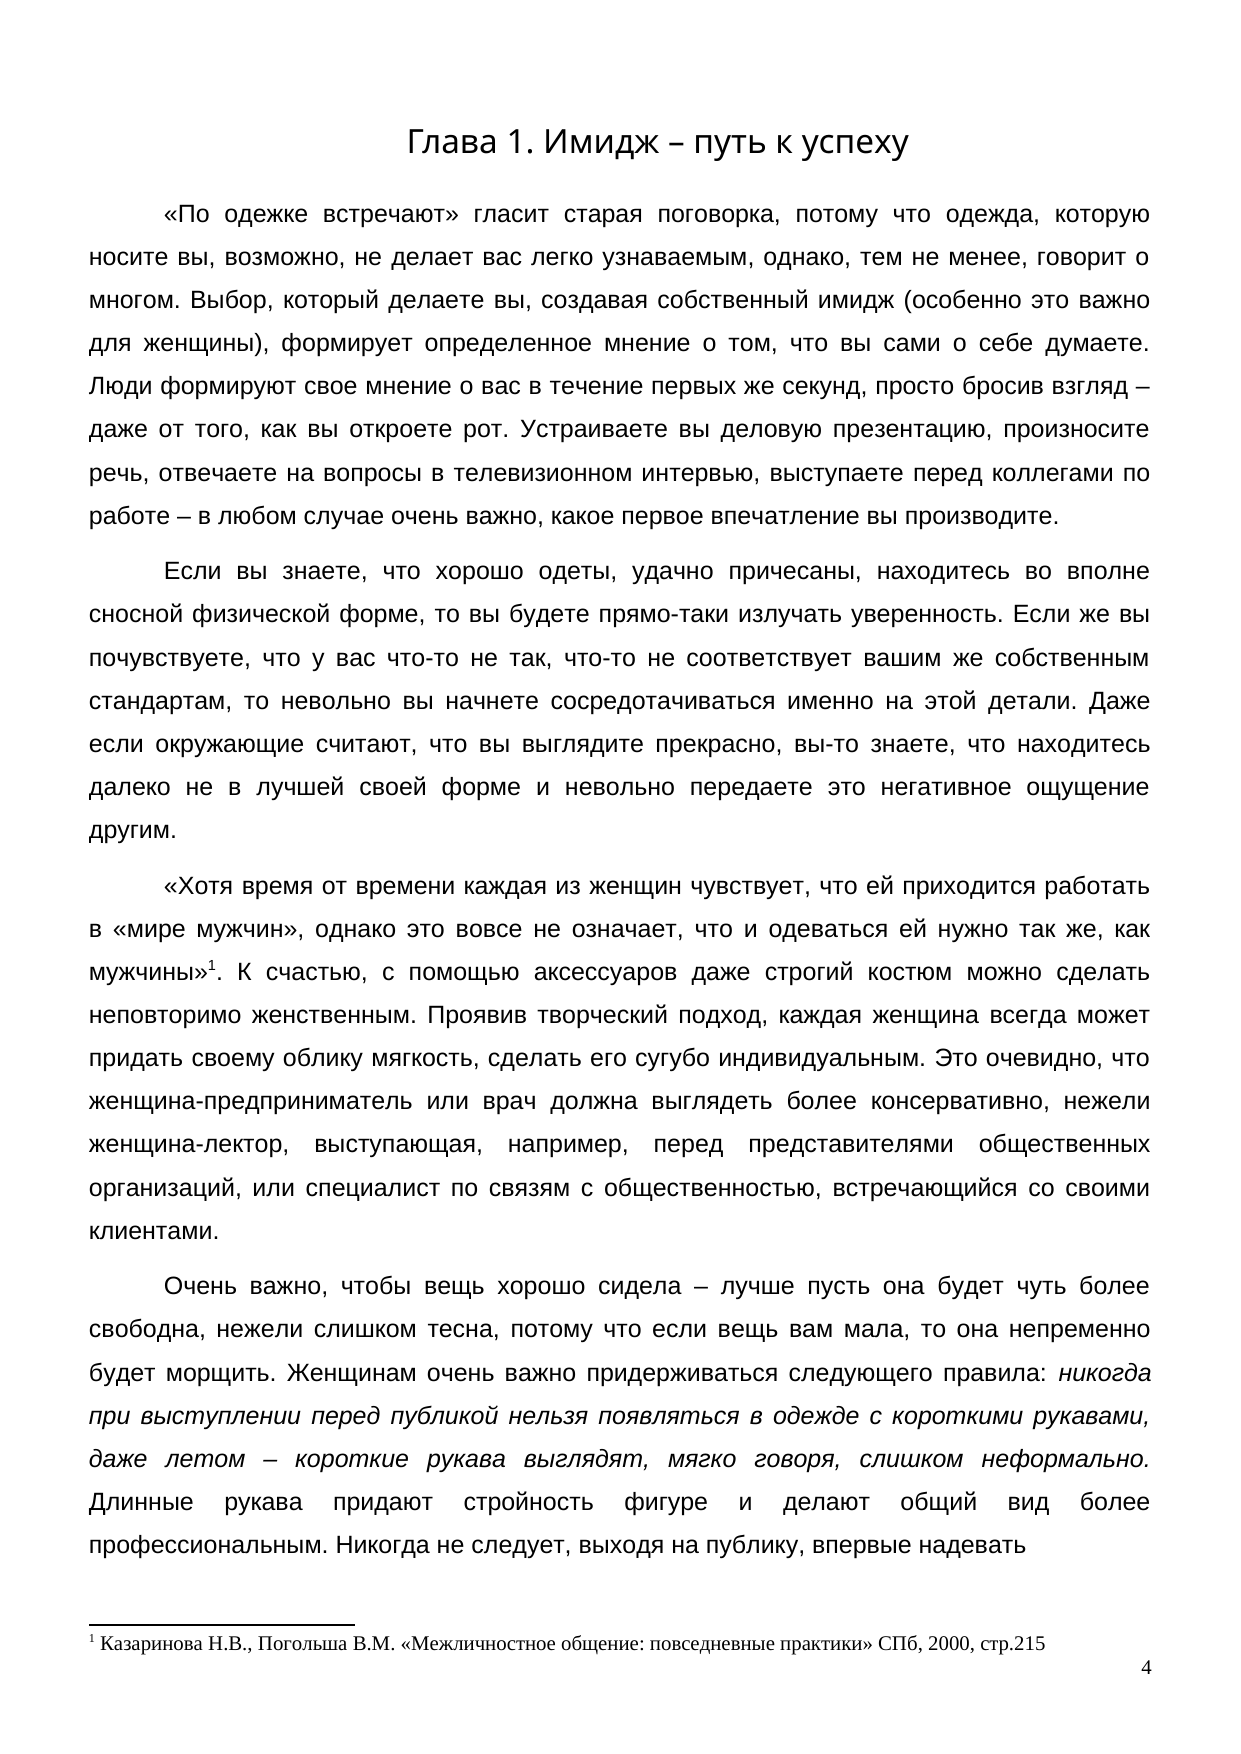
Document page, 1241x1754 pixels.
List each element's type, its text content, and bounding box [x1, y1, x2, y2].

text «Хотя время от времени каждая из женщин чувствует, что ей приходится работать в «мире мужчин», однако это вовсе не означает, что и одеваться ей нужно так же, как мужчины». К счастью, с помощью аксессуаров даже строгий костюм можно сделать неповторимо женственным. Проявив творческий подход, каждая женщина всегда может придать своему облику мягкость, сделать его сугубо индивидуальным. Это очевидно, что женщина-предприниматель или врач должна выглядеть более консервативно, нежели женщина-лектор, выступающая, например, перед представителями общественных организаций, или специалист по связям с общественностью, встречающийся со своими клиентами. [89, 871, 1152, 1244]
text Если вы знаете, что хорошо одеты, удачно причесаны, находитесь во вполне сносной физической форме, то вы будете прямо-таки излучать уверенность. Если же вы почувствуете, что у вас что-то не так, что-то не соответствует вашим же собственным стандартам, то невольно вы начнете сосредотачиваться именно на этой детали. Даже если окружающие считают, что вы выглядите прекрасно, вы-то знаете, что находитесь далеко не в лучшей своей форме и невольно передаете это негативное ощущение другим. [89, 556, 1152, 844]
subtitle Глава 1. Имидж – путь к успеху [89, 118, 1152, 163]
text Очень важно, чтобы вещь хорошо сидела – лучше пусть она будет чуть более свободна, нежели слишком тесна, потому что если вещь вам мала, то она непременно будет морщить. Женщинам очень важно придерживаться следующего правила: никогда при выступлении перед публикой нельзя появляться в одежде с короткими рукавами, даже летом – короткие рукава выглядят, мягко говоря, слишком неформально. Длинные рукава придают стройность фигуре и делают общий вид более профессиональным. Никогда не следует, выходя на публику, впервые надевать [89, 1271, 1152, 1559]
text «По одежке встречают» гласит старая поговорка, потому что одежда, которую носите вы, возможно, не делает вас легко узнаваемым, однако, тем не менее, говорит о многом. Выбор, который делаете вы, создавая собственный имидж (особенно это важно для женщины), формирует определенное мнение о том, что вы сами о себе думаете. Люди формируют свое мнение о вас в течение первых же секунд, просто бросив взгляд – даже от того, как вы откроете рот. Устраиваете вы деловую презентацию, произносите речь, отвечаете на вопросы в телевизионном интервью, выступаете перед коллегами по работе – в любом случае очень важно, какое первое впечатление вы производите. [89, 199, 1152, 529]
